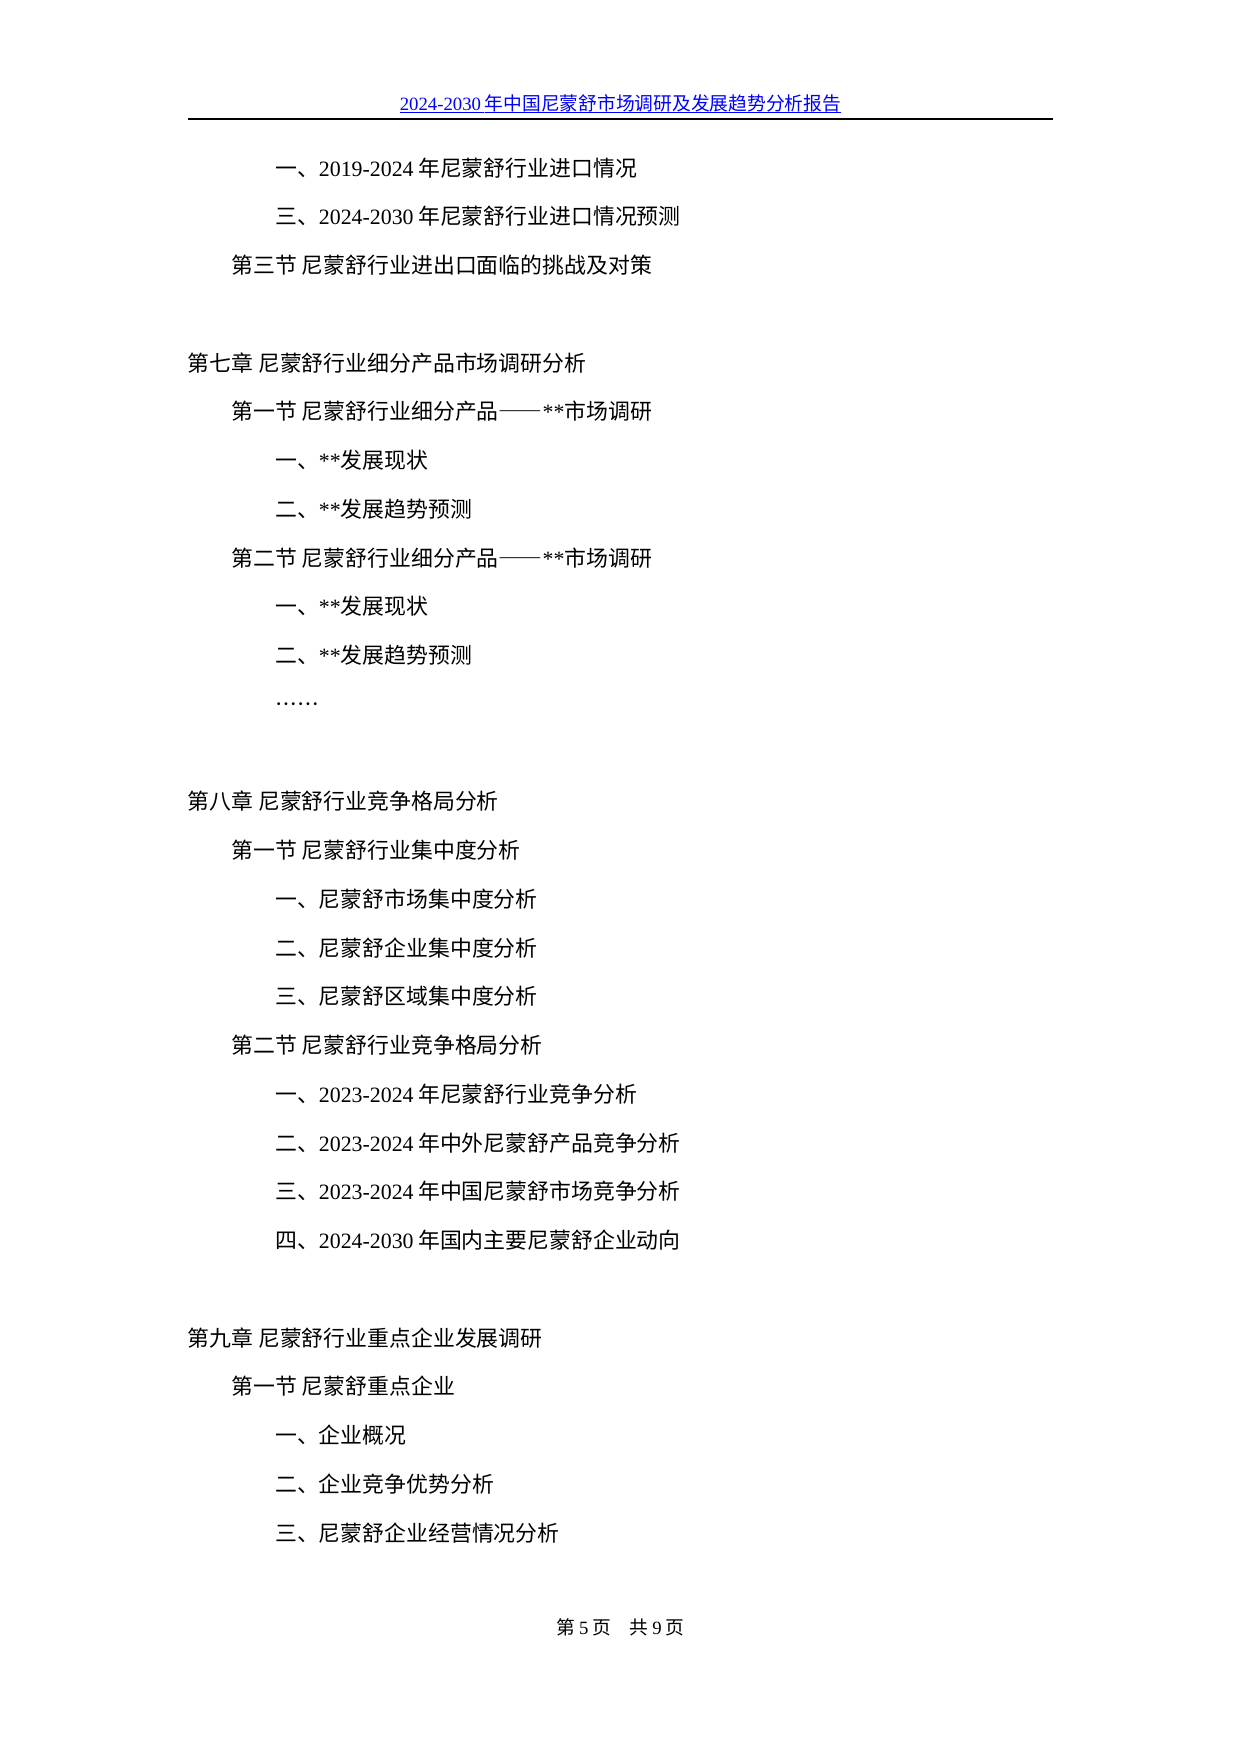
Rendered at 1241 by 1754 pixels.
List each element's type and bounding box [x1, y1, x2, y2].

text [187, 150, 1053, 1548]
